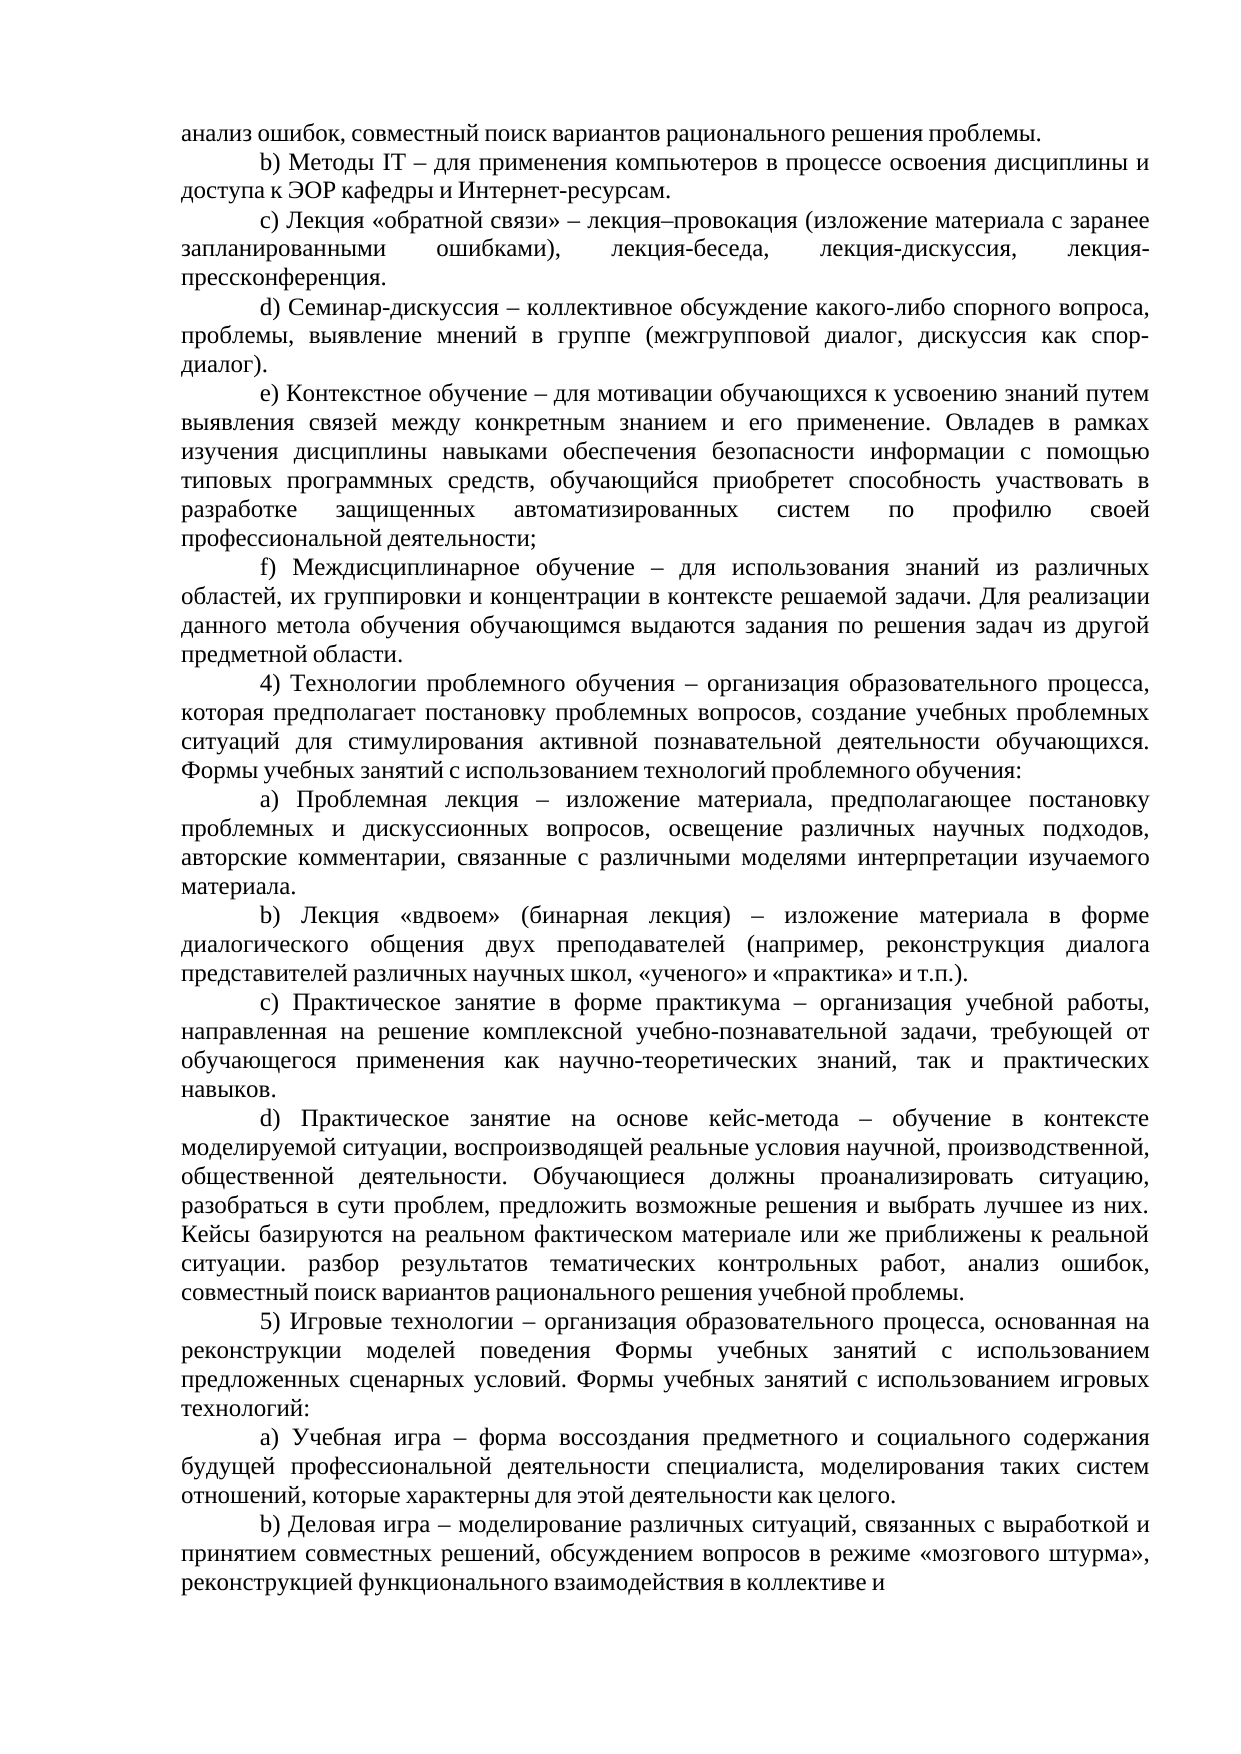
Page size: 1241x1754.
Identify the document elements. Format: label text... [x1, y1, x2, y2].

table_header анализ ошибок, совместный поиск вариантов рационального решения проблемы. b) Методы IT – для применения компьютеров в процессе освоения дисциплины и доступа к ЭОР кафедры и Интернет-ресурсам. c) Лекция «обратной связи» – лекция–провокация (изложение материала с заранее запланированными ошибками), лекция-беседа, лекция-дискуссия, лекция-прессконференция. d) Семинар-дискуссия – коллективное обсуждение какого-либо спорного вопроса, проблемы, выявление мнений в группе (межгрупповой диалог, дискуссия как спор-диалог). e) Контекстное обучение – для мотивации обучающихся к усвоению знаний путем выявления связей между конкретным знанием и его применение. Овладев в рамках изучения дисциплины навыками обеспечения безопасности информации с помощью типовых программных средств, обучающийся приобретет способность участвовать в разработке защищенных автоматизированных систем по профилю своей профессиональной деятельности; f) Междисциплинарное обучение – для использования знаний из различных областей, их группировки и концентрации в контексте решаемой задачи. Для реализации данного метола обучения обучающимся выдаются задания по решения задач из другой предметной области. 4) Технологии проблемного обучения – организация образовательного процесса, которая предполагает постановку проблемных вопросов, создание учебных проблемных ситуаций для стимулирования активной познавательной деятельности обучающихся. Формы учебных занятий с использованием технологий проблемного обучения: a) Проблемная лекция – изложение материала, предполагающее постановку проблемных и дискуссионных вопросов, освещение различных научных подходов, авторские комментарии, связанные с различными моделями интерпретации изучаемого материала. b) Лекция «вдвоем» (бинарная лекция) – изложение материала в форме диалогического общения двух преподавателей (например, реконструкция диалога представителей различных научных школ, «ученого» и «практика» и т.п.). c) Практическое занятие в форме практикума – организация учебной работы, направленная на решение комплексной учебно-познавательной задачи, требующей от обучающегося применения как научно-теоретических знаний, так и практических навыков. d) Практическое занятие на основе кейс-метода – обучение в контексте моделируемой ситуации, воспроизводящей реальные условия научной, производственной, общественной деятельности. Обучающиеся должны проанализировать ситуацию, разобраться в сути проблем, предложить возможные решения и выбрать лучшее из них. Кейсы базируются на реальном фактическом материале или же приближены к реальной ситуации. разбор результатов тематических контрольных работ, анализ ошибок, совместный поиск вариантов рационального решения учебной проблемы. 5) Игровые технологии – организация образовательного процесса, основанная на реконструкции моделей поведения Формы учебных занятий с использованием предложенных сценарных условий. Формы учебных занятий с использованием игровых технологий: a) Учебная игра – форма воссоздания предметного и социального содержания будущей профессиональной деятельности специалиста, моделирования таких систем отношений, которые характерны для этой деятельности как целого. b) Деловая игра – моделирование различных ситуаций, связанных с выработкой и принятием совместных решений, обсуждением вопросов в режиме «мозгового штурма», реконструкцией функционального взаимодействия в коллективе и [177, 118, 1153, 1634]
